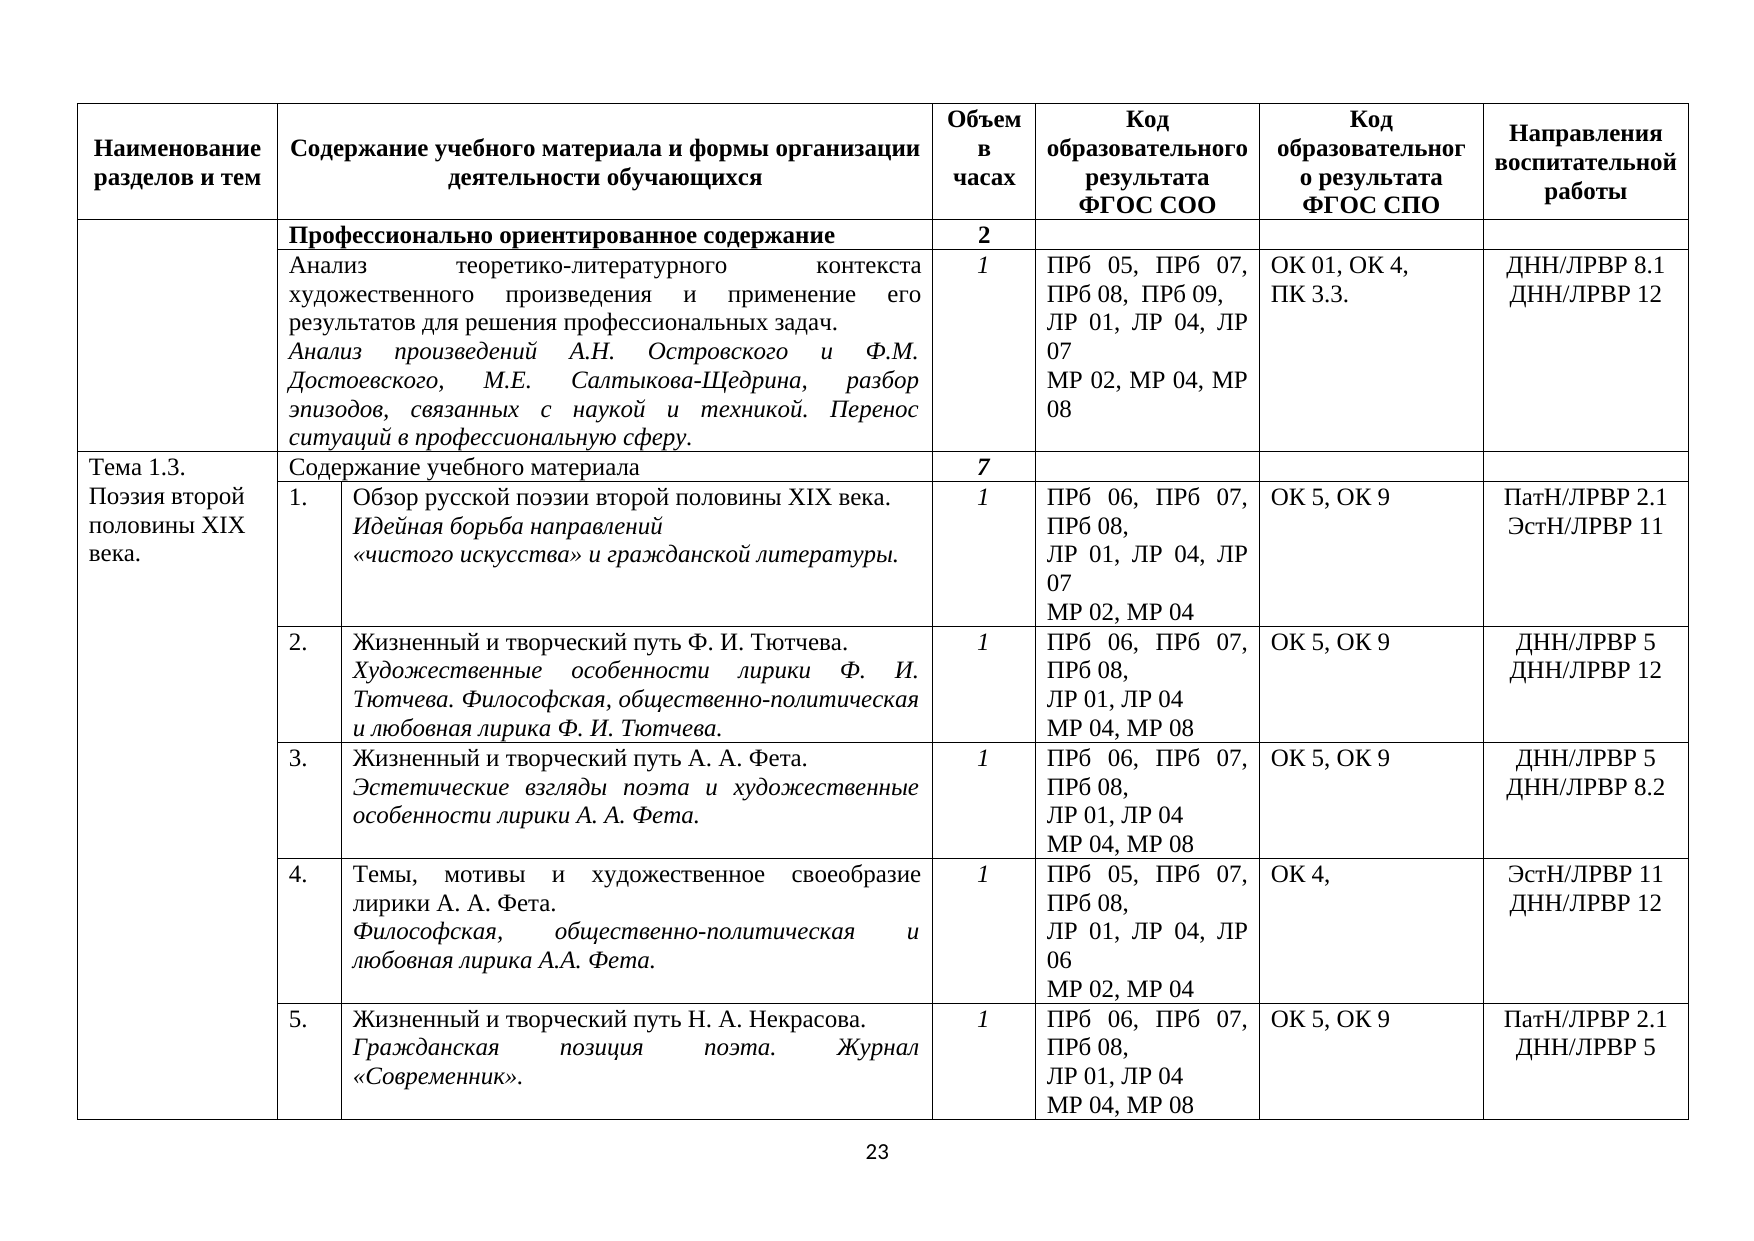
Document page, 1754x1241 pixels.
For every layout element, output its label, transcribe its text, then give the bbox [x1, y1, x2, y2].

table_cell ОК 01, ОК 4, ПК 3.3. [1260, 250, 1483, 451]
table_header Код образовательного результата ФГОС СПО [1260, 104, 1483, 219]
table_cell [1036, 220, 1259, 249]
table_cell 4. [278, 859, 341, 1003]
table_cell ОК 5, ОК 9 [1260, 482, 1483, 626]
table_cell ПРб 06, ПРб 07, ПРб 08, ЛР 01, ЛР 04 МР 04, МР 08 [1036, 627, 1259, 742]
table_header Объем в часах [933, 104, 1035, 219]
table_cell 3. [278, 743, 341, 858]
table_cell Содержание учебного материала [278, 452, 932, 481]
table_cell ПатН/ЛРВР 2.1 ЭстН/ЛРВР 11 [1484, 482, 1688, 626]
table_cell ДНН/ЛРВР 5 ДНН/ЛРВР 8.2 [1484, 743, 1688, 858]
table_cell 1 [933, 1004, 1035, 1119]
table_cell Жизненный и творческий путь Н. А. Некрасова. Гражданская позиция поэта. Журнал «Современник». [342, 1004, 932, 1119]
table_cell Профессионально ориентированное содержание [278, 220, 932, 249]
table_header Наименование разделов и тем [78, 104, 277, 219]
table_cell 1 [933, 859, 1035, 1003]
table_header Содержание учебного материала и формы организации деятельности обучающихся [278, 104, 932, 219]
table_header Направления воспитательной работы [1484, 104, 1688, 219]
table_cell Тема 1.3. Поэзия второй половины XIX века. [78, 452, 277, 1119]
table_cell Жизненный и творческий путь Ф. И. Тютчева. Художественные особенности лирики Ф. И. Тютчева. Философская, общественно-политическая и любовная лирика Ф. И. Тютчева. [342, 627, 932, 742]
table_cell 1 [933, 743, 1035, 858]
table_cell ПРб 06, ПРб 07, ПРб 08, ЛР 01, ЛР 04, ЛР 07 МР 02, МР 04 [1036, 482, 1259, 626]
table_cell [1484, 220, 1688, 249]
table_cell ЭстН/ЛРВР 11 ДНН/ЛРВР 12 [1484, 859, 1688, 1003]
table_cell [1260, 220, 1483, 249]
table_cell ОК 5, ОК 9 [1260, 1004, 1483, 1119]
table_cell ПатН/ЛРВР 2.1 ДНН/ЛРВР 5 [1484, 1004, 1688, 1119]
table_cell 5. [278, 1004, 341, 1119]
table_cell Обзор русской поэзии второй половины XIX века. Идейная борьба направлений «чистого искусства» и гражданской литературы. [342, 482, 932, 626]
table_cell [1036, 452, 1259, 481]
table_cell [1260, 452, 1483, 481]
table_cell Жизненный и творческий путь А. А. Фета. Эстетические взгляды поэта и художественные особенности лирики А. А. Фета. [342, 743, 932, 858]
table_cell Темы, мотивы и художественное своеобразие лирики А. А. Фета. Философская, общественно-политическая и любовная лирика А.А. Фета. [342, 859, 932, 1003]
table_cell ПРб 05, ПРб 07, ПРб 08, ПРб 09, ЛР 01, ЛР 04, ЛР 07 МР 02, МР 04, МР 08 [1036, 250, 1259, 451]
table_cell 1. [278, 482, 341, 626]
table_cell 1 [933, 250, 1035, 451]
table_cell 7 [933, 452, 1035, 481]
table_cell 2. [278, 627, 341, 742]
table_cell 1 [933, 482, 1035, 626]
table_cell [1484, 452, 1688, 481]
table_cell 2 [933, 220, 1035, 249]
table_cell ПРб 05, ПРб 07, ПРб 08, ЛР 01, ЛР 04, ЛР 06 МР 02, МР 04 [1036, 859, 1259, 1003]
table_header Код образовательного результата ФГОС СОО [1036, 104, 1259, 219]
table_cell ПРб 06, ПРб 07, ПРб 08, ЛР 01, ЛР 04 МР 04, МР 08 [1036, 743, 1259, 858]
table_cell ДНН/ЛРВР 8.1 ДНН/ЛРВР 12 [1484, 250, 1688, 451]
table_cell 1 [933, 627, 1035, 742]
table_cell ОК 5, ОК 9 [1260, 743, 1483, 858]
table_cell Анализ теоретико-литературного контекста художественного произведения и применение его результатов для решения профессиональных задач. Анализ произведений А.Н. Островского и Ф.М. Достоевского, М.Е. Салтыкова-Щедрина, разбор эпизодов, связанных с наукой и техникой. Перенос ситуаций в профессиональную сферу. [278, 250, 932, 451]
table_cell ДНН/ЛРВР 5 ДНН/ЛРВР 12 [1484, 627, 1688, 742]
table_cell ОК 4, [1260, 859, 1483, 1003]
table_cell ПРб 06, ПРб 07, ПРб 08, ЛР 01, ЛР 04 МР 04, МР 08 [1036, 1004, 1259, 1119]
table_cell ОК 5, ОК 9 [1260, 627, 1483, 742]
